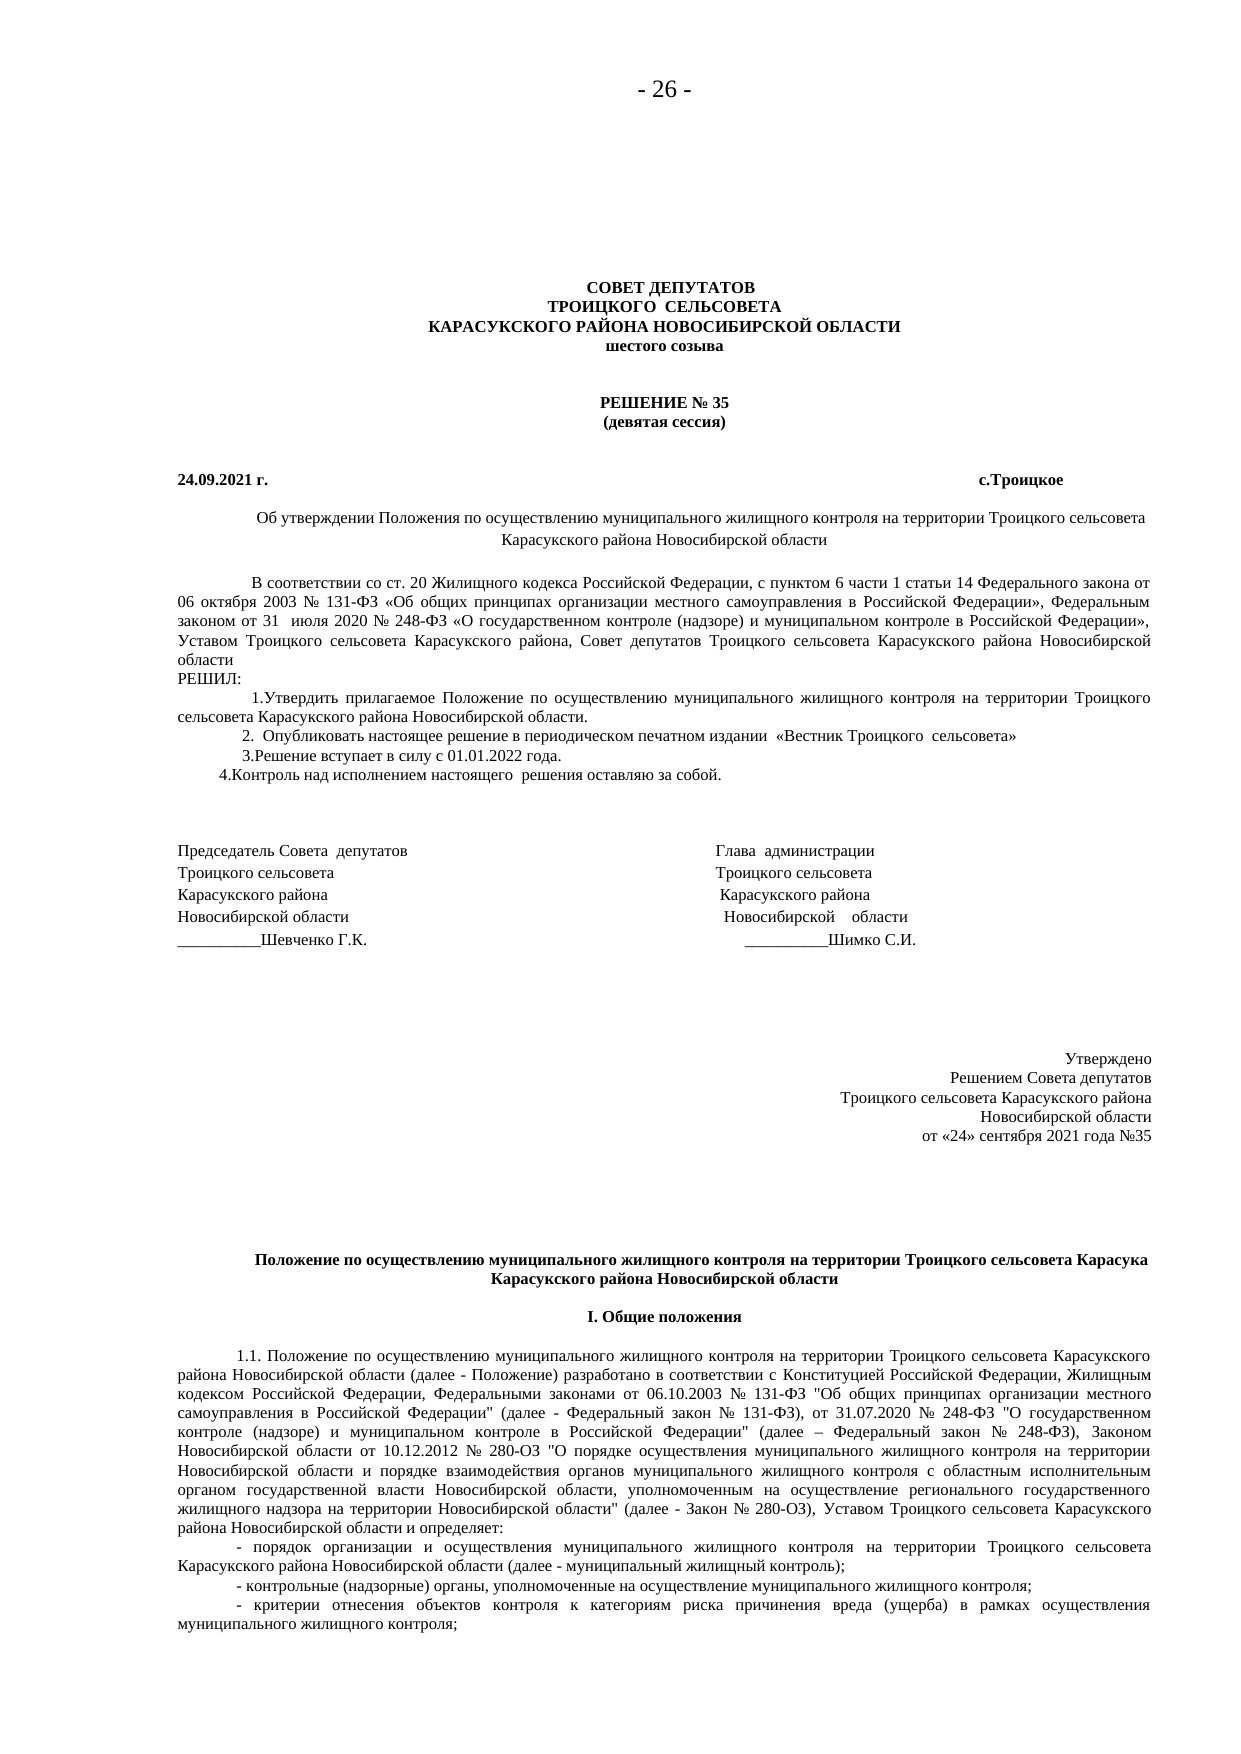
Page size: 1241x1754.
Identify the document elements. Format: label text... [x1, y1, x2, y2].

text Об утверждении Положения по осуществлению муниципального жилищного контроля на территории Троицкого сельсовета Карасукского района Новосибирской области [177, 508, 1152, 549]
text 1.Утвердить прилагаемое Положение по осуществлению муниципального жилищного контроля на территории Троицкого сельсовета Карасукского района Новосибирской области. [177, 688, 1152, 726]
text РЕШЕНИЕ № 35 [177, 393, 1152, 412]
text 3.Решение вступает в силу с 01.01.2022 года. [177, 745, 1171, 764]
text ТРОИЦКОГО СЕЛЬСОВЕТА [177, 297, 1152, 316]
text Троицкого сельсовета Карасукского района [177, 1087, 1152, 1107]
text - критерии отнесения объектов контроля к категориям риска причинения вреда (ущерба) в рамках осуществления муниципального жилищного контроля; [177, 1594, 1152, 1633]
text Утверждено [177, 1049, 1152, 1068]
text 4.Контроль над исполнением настоящего решения оставляю за собой. [177, 764, 1152, 784]
text 1.1. Положение по осуществлению муниципального жилищного контроля на территории Троицкого сельсовета Карасукского района Новосибирской области (далее - Положение) разработано в соответствии с Конституцией Российской Федерации, Жилищным кодексом Российской Федерации, Федеральными законами от 06.10.2003 № 131-ФЗ "Об общих принципах организации местного самоуправления в Российской Федерации" (далее - Федеральный закон № 131-ФЗ), от 31.07.2020 № 248-ФЗ "О государственном контроле (надзоре) и муниципальном контроле в Российской Федерации" (далее – Федеральный закон № 248-ФЗ), Законом Новосибирской области от 10.12.2012 № 280-ОЗ "О порядке осуществления муниципального жилищного контроля на территории Новосибирской области и порядке взаимодействия органов муниципального жилищного контроля с областным исполнительным органом государственной власти Новосибирской области, уполномоченным на осуществление регионального государственного жилищного надзора на территории Новосибирской области" (далее - Закон № 280-ОЗ), Уставом Троицкого сельсовета Карасукского района Новосибирской области и определяет: [177, 1345, 1152, 1537]
table_header Глава администрации Троицкого сельсовета Карасукского района Новосибирской области [629, 841, 1163, 930]
table_cell __________Шевченко Г.К. [166, 930, 629, 953]
text В соответствии со ст. 20 Жилищного кодекса Российской Федерации, с пунктом 6 части 1 статьи 14 Федерального закона от 06 октября 2003 № 131-ФЗ «Об общих принципах организации местного самоуправления в Российской Федерации», Федеральным законом от 31 июля 2020 № 248-ФЗ «О государственном контроле (надзоре) и муниципальном контроле в Российской Федерации», Уставом Троицкого сельсовета Карасукского района, Совет депутатов Троицкого сельсовета Карасукского района Новосибирской области [177, 573, 1152, 669]
text шестого созыва [177, 336, 1152, 355]
text Решением Совета депутатов [177, 1068, 1152, 1087]
text КАРАСУКСКОГО РАЙОНА НОВОСИБИРСКОЙ ОБЛАСТИ [177, 316, 1152, 336]
text 24.09.2021 г. с.Троицкое [177, 470, 1152, 489]
table_header Председатель Совета депутатов Троицкого сельсовета Карасукского района Новосибирской области [166, 841, 629, 930]
text Новосибирской области [177, 1107, 1152, 1126]
text Положение по осуществлению муниципального жилищного контроля на территории Троицкого сельсовета Карасука Карасукского района Новосибирской области [177, 1249, 1152, 1288]
text СОВЕТ ДЕПУТАТОВ [177, 278, 1152, 297]
text - контрольные (надзорные) органы, уполномоченные на осуществление муниципального жилищного контроля; [177, 1575, 1152, 1594]
text I. Общие положения [177, 1307, 1152, 1326]
text (девятая сессия) [177, 412, 1152, 431]
table_cell __________Шимко С.И. [629, 930, 1163, 953]
text 2. Опубликовать настоящее решение в периодическом печатном издании «Вестник Троицкого сельсовета» [177, 726, 1171, 745]
text РЕШИЛ: [177, 669, 1152, 688]
text - порядок организации и осуществления муниципального жилищного контроля на территории Троицкого сельсовета Карасукского района Новосибирской области (далее - муниципальный жилищный контроль); [177, 1537, 1152, 1575]
text от «24» сентября 2021 года №35 [177, 1126, 1152, 1145]
